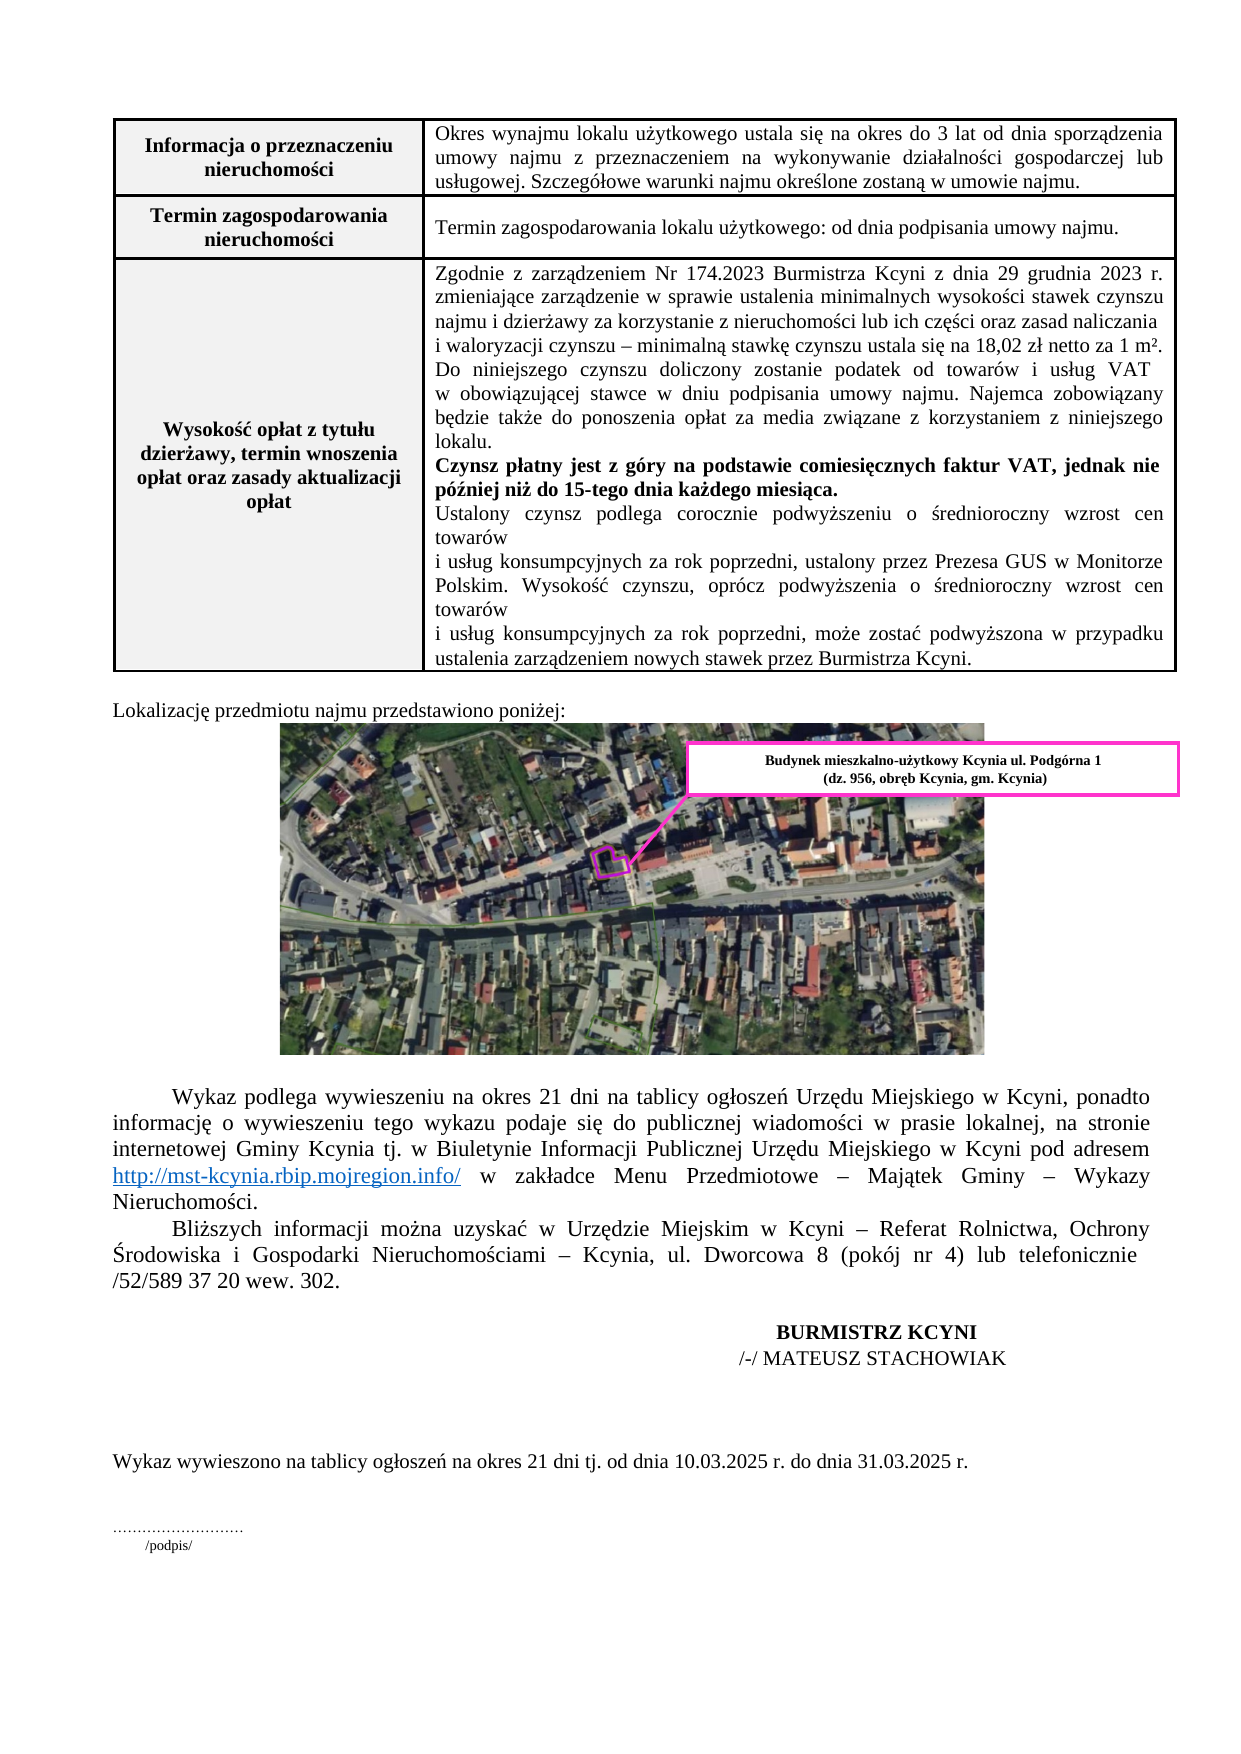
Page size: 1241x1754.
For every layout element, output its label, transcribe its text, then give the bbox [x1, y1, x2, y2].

table_cell Wysokość opłat z tytułu dzierżawy, termin wnoszenia opłat oraz zasady aktualizacji opłat [116, 260, 422, 669]
table_cell Termin zagospodarowania lokalu użytkowego: od dnia podpisania umowy najmu. [425, 197, 1174, 257]
text Wykaz podlega wywieszeniu na okres 21 dni na tablicy ogłoszeń Urzędu Miejskiego w Kcyni, ponadto informację o wywieszeniu tego wykazu podaje się do publicznej wiadomości w prasie lokalnej, na stronie internetowej Gminy Kcynia tj. w Biuletynie Informacji Publicznej Urzędu Miejskiego w Kcyni pod adresem http://mst-kcynia.rbip.mojregion.info/ w zakładce Menu Przedmiotowe – Majątek Gminy – Wykazy Nieruchomości. [112, 1083, 1152, 1214]
picture [279, 723, 985, 1055]
table_cell Termin zagospodarowania nieruchomości [116, 197, 422, 257]
text Lokalizację przedmiotu najmu przedstawiono poniżej: [112, 697, 1152, 722]
text /-/ MATEUSZ STACHOWIAK [112, 1346, 1152, 1369]
text BURMISTRZ KCYNI [112, 1319, 1152, 1344]
table_cell Informacja o przeznaczeniu nieruchomości [116, 121, 422, 193]
text ……………………… [112, 1519, 1152, 1536]
table_cell Zgodnie z zarządzeniem Nr 174.2023 Burmistrza Kcyni z dnia 29 grudnia 2023 r. zmieniające zarządzenie w sprawie ustalenia minimalnych wysokości stawek czynszu najmu i dzierżawy za korzystanie z nieruchomości lub ich części oraz zasad naliczania i waloryzacji czynszu – minimalną stawkę czynszu ustala się na 18,02 zł netto za 1 m². Do niniejszego czynszu doliczony zostanie podatek od towarów i usług VAT w obowiązującej stawce w dniu podpisania umowy najmu. Najemca zobowiązany będzie także do ponoszenia opłat za media związane z korzystaniem z niniejszego lokalu. Czynsz płatny jest z góry na podstawie comiesięcznych faktur VAT, jednak nie później niż do 15-tego dnia każdego miesiąca. Ustalony czynsz podlega corocznie podwyższeniu o średnioroczny wzrost cen towarów i usług konsumpcyjnych za rok poprzedni, ustalony przez Prezesa GUS w Monitorze Polskim. Wysokość czynszu, oprócz podwyższenia o średnioroczny wzrost cen towarów i usług konsumpcyjnych za rok poprzedni, może zostać podwyższona w przypadku ustalenia zarządzeniem nowych stawek przez Burmistrza Kcyni. [425, 260, 1174, 669]
text Bliższych informacji można uzyskać w Urzędzie Miejskim w Kcyni – Referat Rolnictwa, Ochrony Środowiska i Gospodarki Nieruchomościami – Kcynia, ul. Dworcowa 8 (pokój nr 4) lub telefonicznie /52/589 37 20 wew. 302. [112, 1214, 1152, 1294]
table_cell Okres wynajmu lokalu użytkowego ustala się na okres do 3 lat od dnia sporządzenia umowy najmu z przeznaczeniem na wykonywanie działalności gospodarczej lub usługowej. Szczegółowe warunki najmu określone zostaną w umowie najmu. [425, 121, 1174, 193]
text Wykaz wywieszono na tablicy ogłoszeń na okres 21 dni tj. od dnia 10.03.2025 r. do dnia 31.03.2025 r. [112, 1449, 1152, 1473]
text /podpis/ [112, 1537, 1152, 1554]
